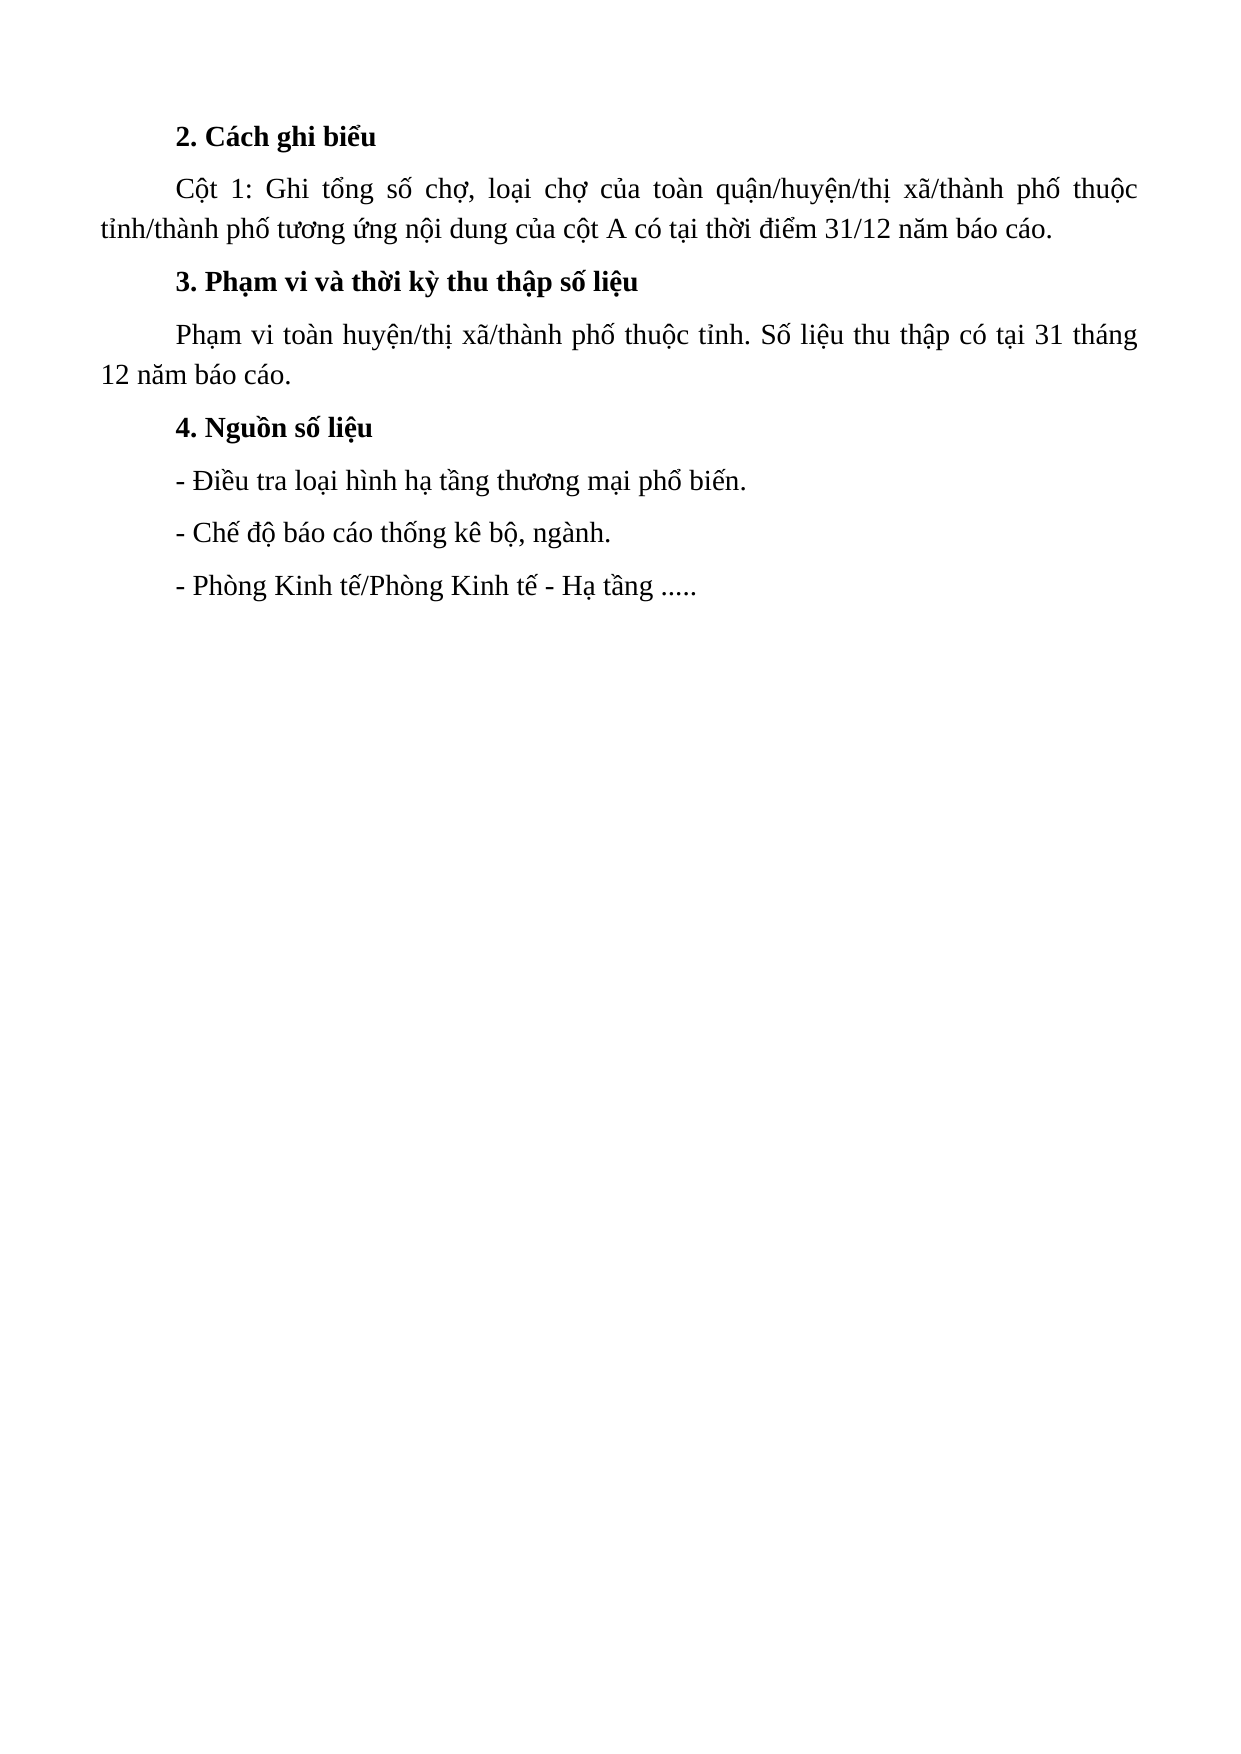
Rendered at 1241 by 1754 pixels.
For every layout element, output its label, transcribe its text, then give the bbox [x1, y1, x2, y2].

text - Phòng Kinh tế/Phòng Kinh tế - Hạ tầng ..... [100, 568, 1140, 602]
text Phạm vi toàn huyện/thị xã/thành phố thuộc tỉnh. Số liệu thu thập có tại 31 tháng 12 năm báo cáo. [100, 317, 1140, 391]
text - Điều tra loại hình hạ tầng thương mại phổ biến. [100, 463, 1140, 496]
text - Chế độ báo cáo thống kê bộ, ngành. [100, 515, 1140, 549]
text 4. Nguồn số liệu [100, 410, 1140, 443]
text 3. Phạm vi và thời kỳ thu thập số liệu [100, 264, 1140, 298]
text 2. Cách ghi biểu [100, 119, 1140, 152]
text Cột 1: Ghi tổng số chợ, loại chợ của toàn quận/huyện/thị xã/thành phố thuộc tỉnh/thành phố tương ứng nội dung của cột A có tại thời điểm 31/12 năm báo cáo. [100, 171, 1140, 245]
